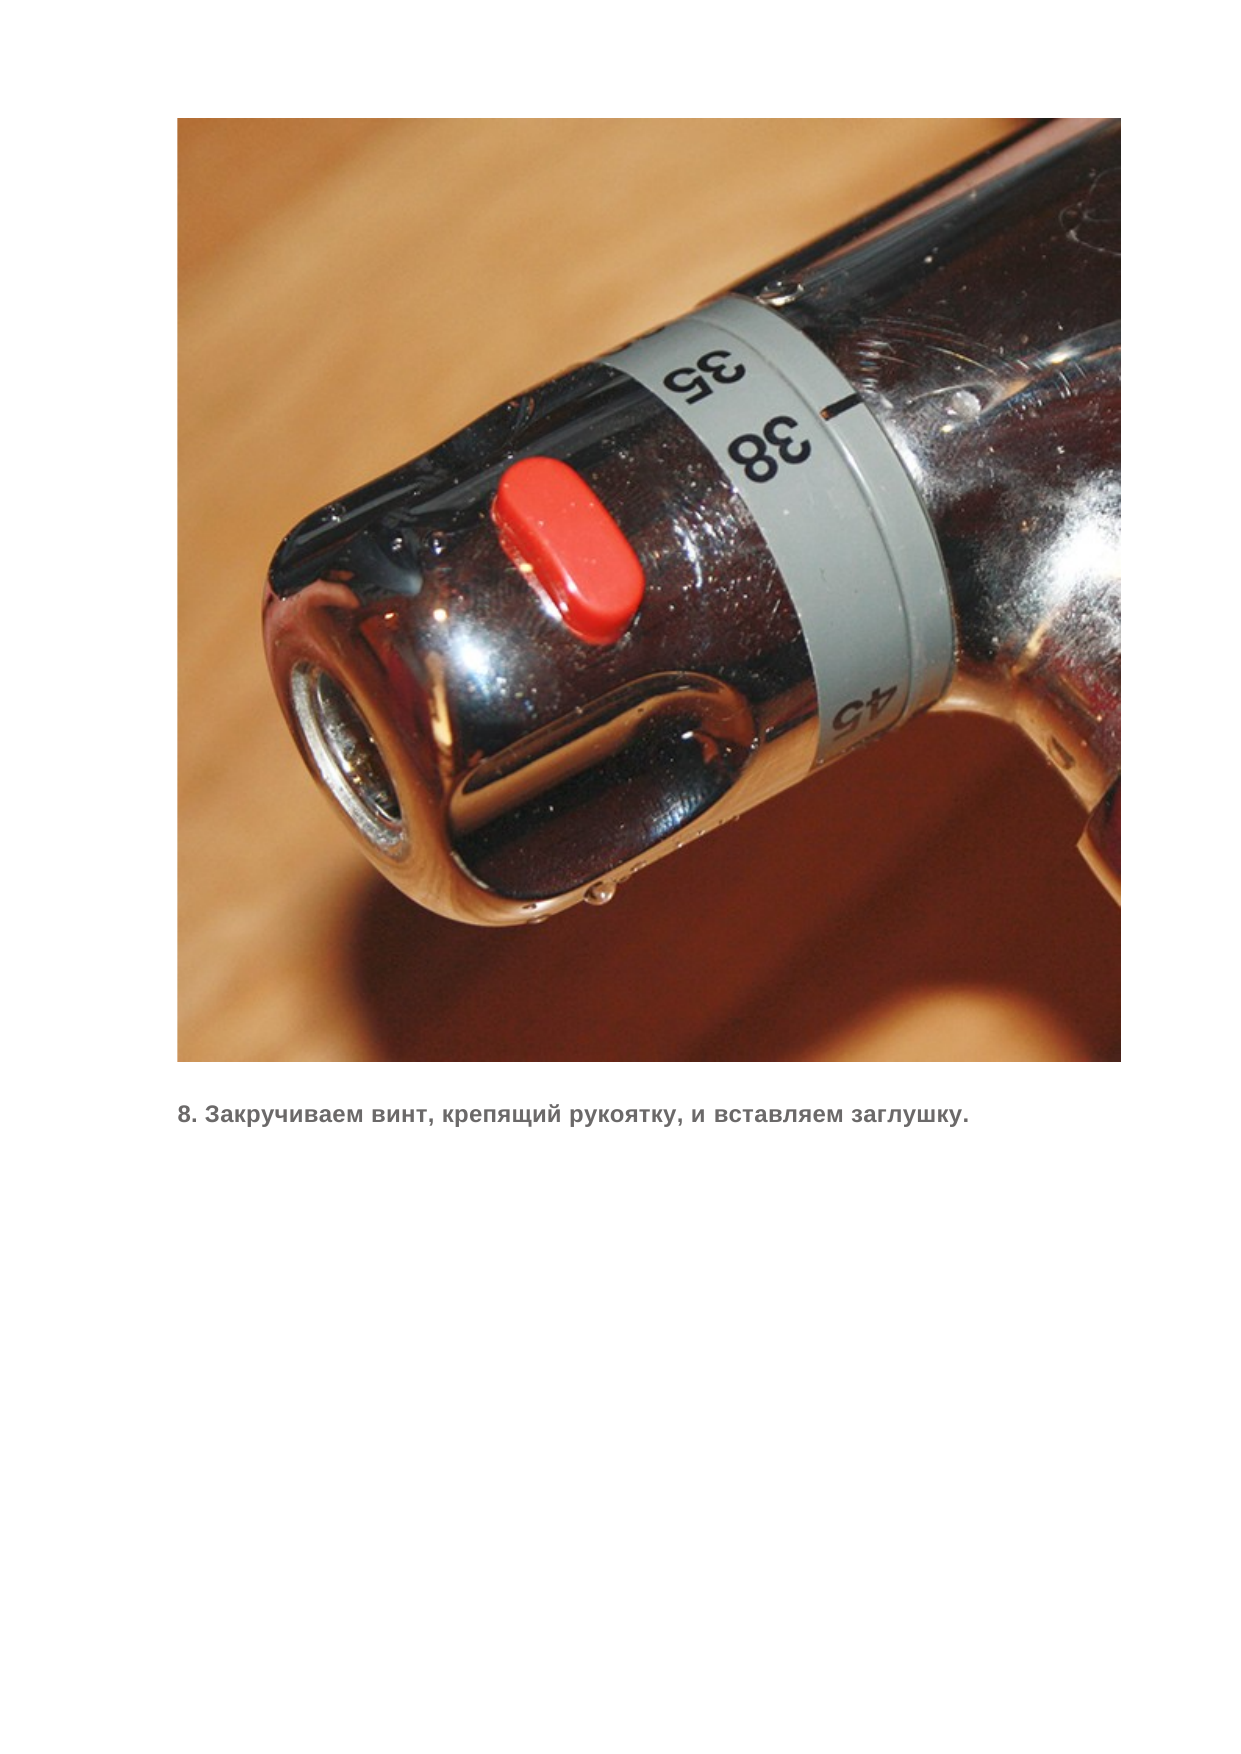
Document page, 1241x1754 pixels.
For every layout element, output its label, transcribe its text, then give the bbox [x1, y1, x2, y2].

text 8. Закручиваем винт, крепящий рукоятку, и вставляем заглушку. [177, 1091, 1152, 1127]
picture [177, 118, 1121, 1062]
